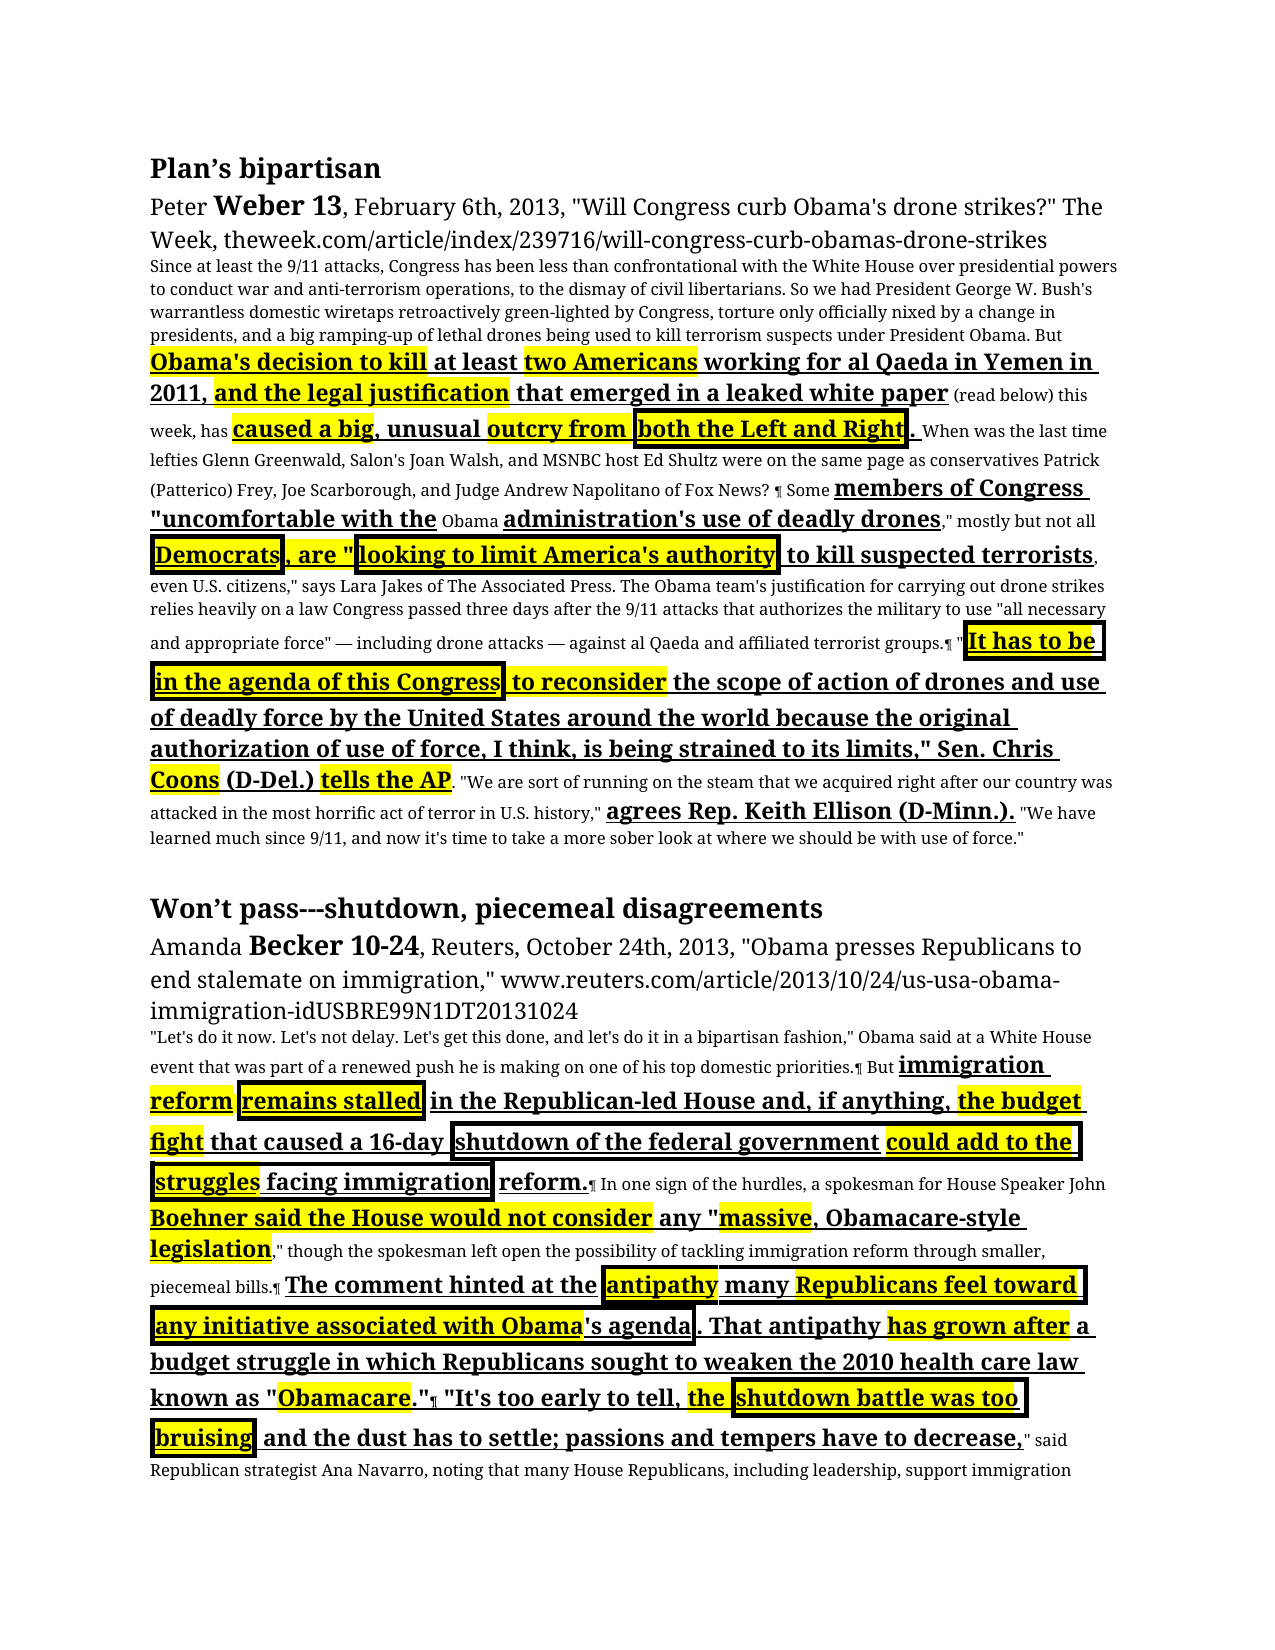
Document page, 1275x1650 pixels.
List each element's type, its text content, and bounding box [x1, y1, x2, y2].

text Since at least the 9/11 attacks, Congress has been less than confrontational with the White House over presidential powers to conduct war and anti-terrorism operations, to the dismay of civil libertarians. So we had President George W. Bush's warrantless domestic wiretaps retroactively green-lighted by Congress, torture only officially nixed by a change in presidents, and a big ramping-up of lethal drones being used to kill terrorism suspects under President Obama. But Obama's decision to kill at least two Americans working for al Qaeda in Yemen in 2011, and the legal justification that emerged in a leaked white paper (read below) this week, has caused a big, unusual outcry from both the Left and Right. When was the last time lefties Glenn Greenwald, Salon's Joan Walsh, and MSNBC host Ed Shultz were on the same page as conservatives Patrick (Patterico) Frey, Joe Scarborough, and Judge Andrew Napolitano of Fox News? ¶ Some members of Congress "uncomfortable with the Obama administration's use of deadly drones," mostly but not all Democrats, are "looking to limit America's authority to kill suspected terrorists, even U.S. citizens," says Lara Jakes of The Associated Press. The Obama team's justification for carrying out drone strikes relies heavily on a law Congress passed three days after the 9/11 attacks that authorizes the military to use "all necessary and appropriate force" — including drone attacks — against al Qaeda and affiliated terrorist groups.¶ "It has to be in the agenda of this Congress to reconsider the scope of action of drones and use of deadly force by the United States around the world because the original authorization of use of force, I think, is being strained to its limits," Sen. Chris Coons (D-Del.) tells the AP. "We are sort of running on the steam that we acquired right after our country was attacked in the most horrific act of terror in U.S. history," agrees Rep. Keith Ellison (D-Minn.). "We have learned much since 9/11, and now it's time to take a more sober look at where we should be with use of force." [150, 255, 1125, 849]
text Amanda Becker 10-24, Reuters, October 24th, 2013, "Obama presses Republicans to end stalemate on immigration," www.reuters.com/article/2013/10/24/us-usa-obama-immigration-idUSBRE99N1DT20131024 [150, 927, 1125, 1026]
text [150, 1026, 1125, 1481]
subtitle Won’t pass---shutdown, piecemeal disagreements [150, 890, 1125, 927]
subtitle Plan’s bipartisan [150, 150, 1125, 187]
text Peter Weber 13, February 6th, 2013, "Will Congress curb Obama's drone strikes?" The Week, theweek.com/article/index/239716/will-congress-curb-obamas-drone-strikes [150, 187, 1125, 255]
